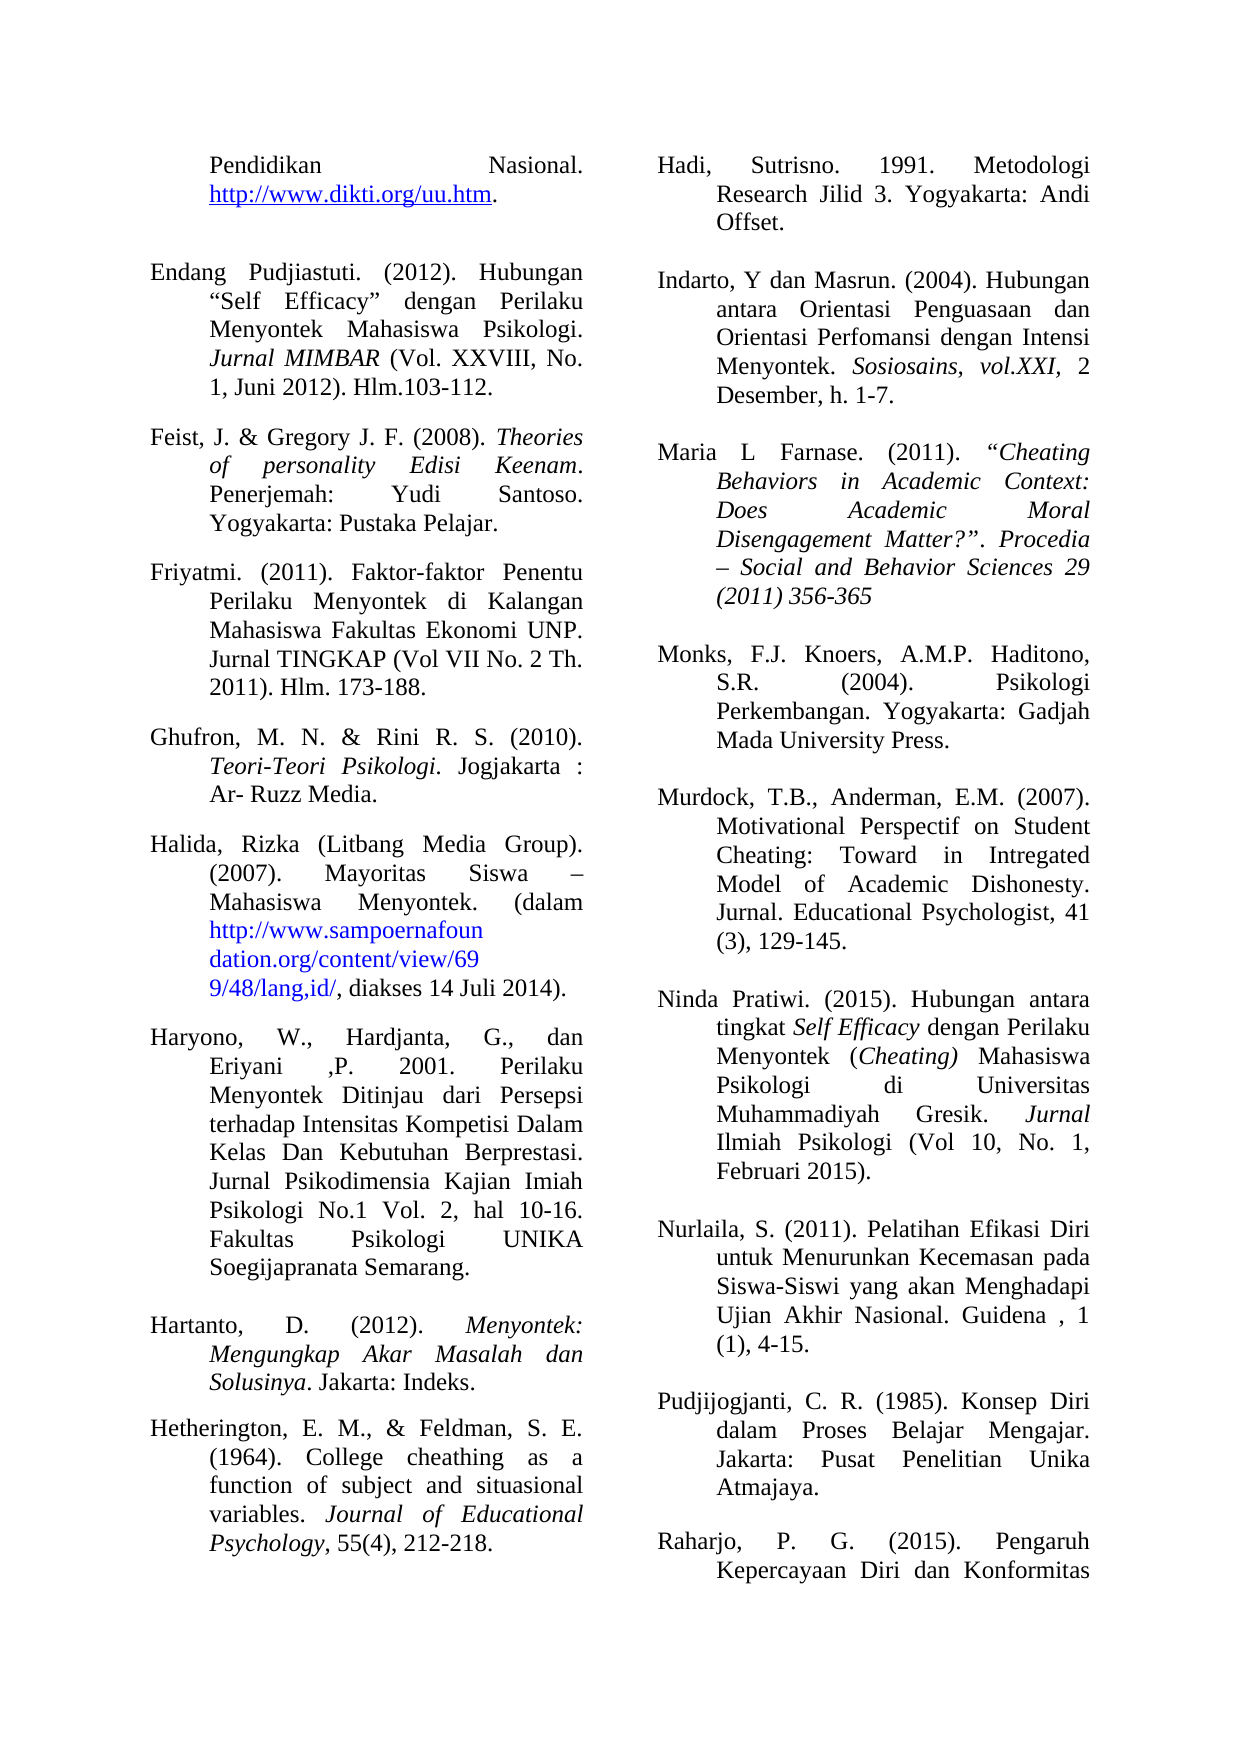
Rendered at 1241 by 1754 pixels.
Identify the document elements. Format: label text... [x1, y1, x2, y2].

text Haryono, W., Hardjanta, G., dan Eriyani ,P. 2001. Perilaku Menyontek Ditinjau dari Persepsi terhadap Intensitas Kompetisi Dalam Kelas Dan Kebutuhan Berprestasi. Jurnal Psikodimensia Kajian Imiah Psikologi No.1 Vol. 2, hal 10-16. Fakultas Psikologi UNIKA Soegijapranata Semarang. [150, 1022, 583, 1281]
text Friyatmi. (2011). Faktor-faktor Penentu Perilaku Menyontek di Kalangan Mahasiswa Fakultas Ekonomi UNP. Jurnal TINGKAP (Vol VII No. 2 Th. 2011). Hlm. 173-188. [150, 557, 583, 701]
text Indarto, Y dan Masrun. (2004). Hubungan antara Orientasi Penguasaan dan Orientasi Perfomansi dengan Intensi Menyontek. Sosiosains, vol.XXI, 2 Desember, h. 1-7. [657, 265, 1090, 409]
text Feist, J. & Gregory J. F. (2008). Theories of personality Edisi Keenam. Penerjemah: Yudi Santoso. Yogyakarta: Pustaka Pelajar. [150, 422, 583, 537]
text Nurlaila, S. (2011). Pelatihan Efikasi Diri untuk Menurunkan Kecemasan pada Siswa-Siswi yang akan Menghadapi Ujian Akhir Nasional. Guidena , 1 (1), 4-15. [657, 1214, 1090, 1357]
text Pudjijogjanti, C. R. (1985). Konsep Diri dalam Proses Belajar Mengajar. Jakarta: Pusat Penelitian Unika Atmajaya. [657, 1386, 1090, 1501]
text Maria L Farnase. (2011). “Cheating Behaviors in Academic Context: Does Academic Moral Disengagement Matter?”. Procedia – Social and Behavior Sciences 29 (2011) 356-365 [657, 437, 1090, 610]
text Ninda Pratiwi. (2015). Hubungan antara tingkat Self Efficacy dengan Perilaku Menyontek (Cheating) Mahasiswa Psikologi di Universitas Muhammadiyah Gresik. Jurnal Ilmiah Psikologi (Vol 10, No. 1, Februari 2015). [657, 984, 1090, 1185]
text Hartanto, D. (2012). Menyontek: Mengungkap Akar Masalah dan Solusinya. Jakarta: Indeks. [150, 1310, 583, 1396]
text Monks, F.J. Knoers, A.M.P. Haditono, S.R. (2004). Psikologi Perkembangan. Yogyakarta: Gadjah Mada University Press. [657, 639, 1090, 754]
text Hadi, Sutrisno. 1991. Metodologi Research Jilid 3. Yogyakarta: Andi Offset. [657, 150, 1090, 236]
text Murdock, T.B., Anderman, E.M. (2007). Motivational Perspectif on Student Cheating: Toward in Intregated Model of Academic Dishonesty. Jurnal. Educational Psychologist, 41 (3), 129-145. [657, 782, 1090, 955]
text Hetherington, E. M., & Feldman, S. E. (1964). College cheathing as a function of subject and situasional variables. Journal of Educational Psychology, 55(4), 212-218. [150, 1413, 583, 1557]
text Halida, Rizka (Litbang Media Group). (2007). Mayoritas Siswa – Mahasiswa Menyontek. (dalam http://www.sampoernafoun dation.org/content/view/69 9/48/lang,id/, diakses 14 Juli 2014). [150, 829, 583, 1002]
text Ghufron, M. N. & Rini R. S. (2010). Teori-Teori Psikologi. Jogjakarta : Ar- Ruzz Media. [150, 722, 583, 808]
text Endang Pudjiastuti. (2012). Hubungan “Self Efficacy” dengan Perilaku Menyontek Mahasiswa Psikologi. Jurnal MIMBAR (Vol. XXVIII, No. 1, Juni 2012). Hlm.103-112. [150, 257, 583, 401]
